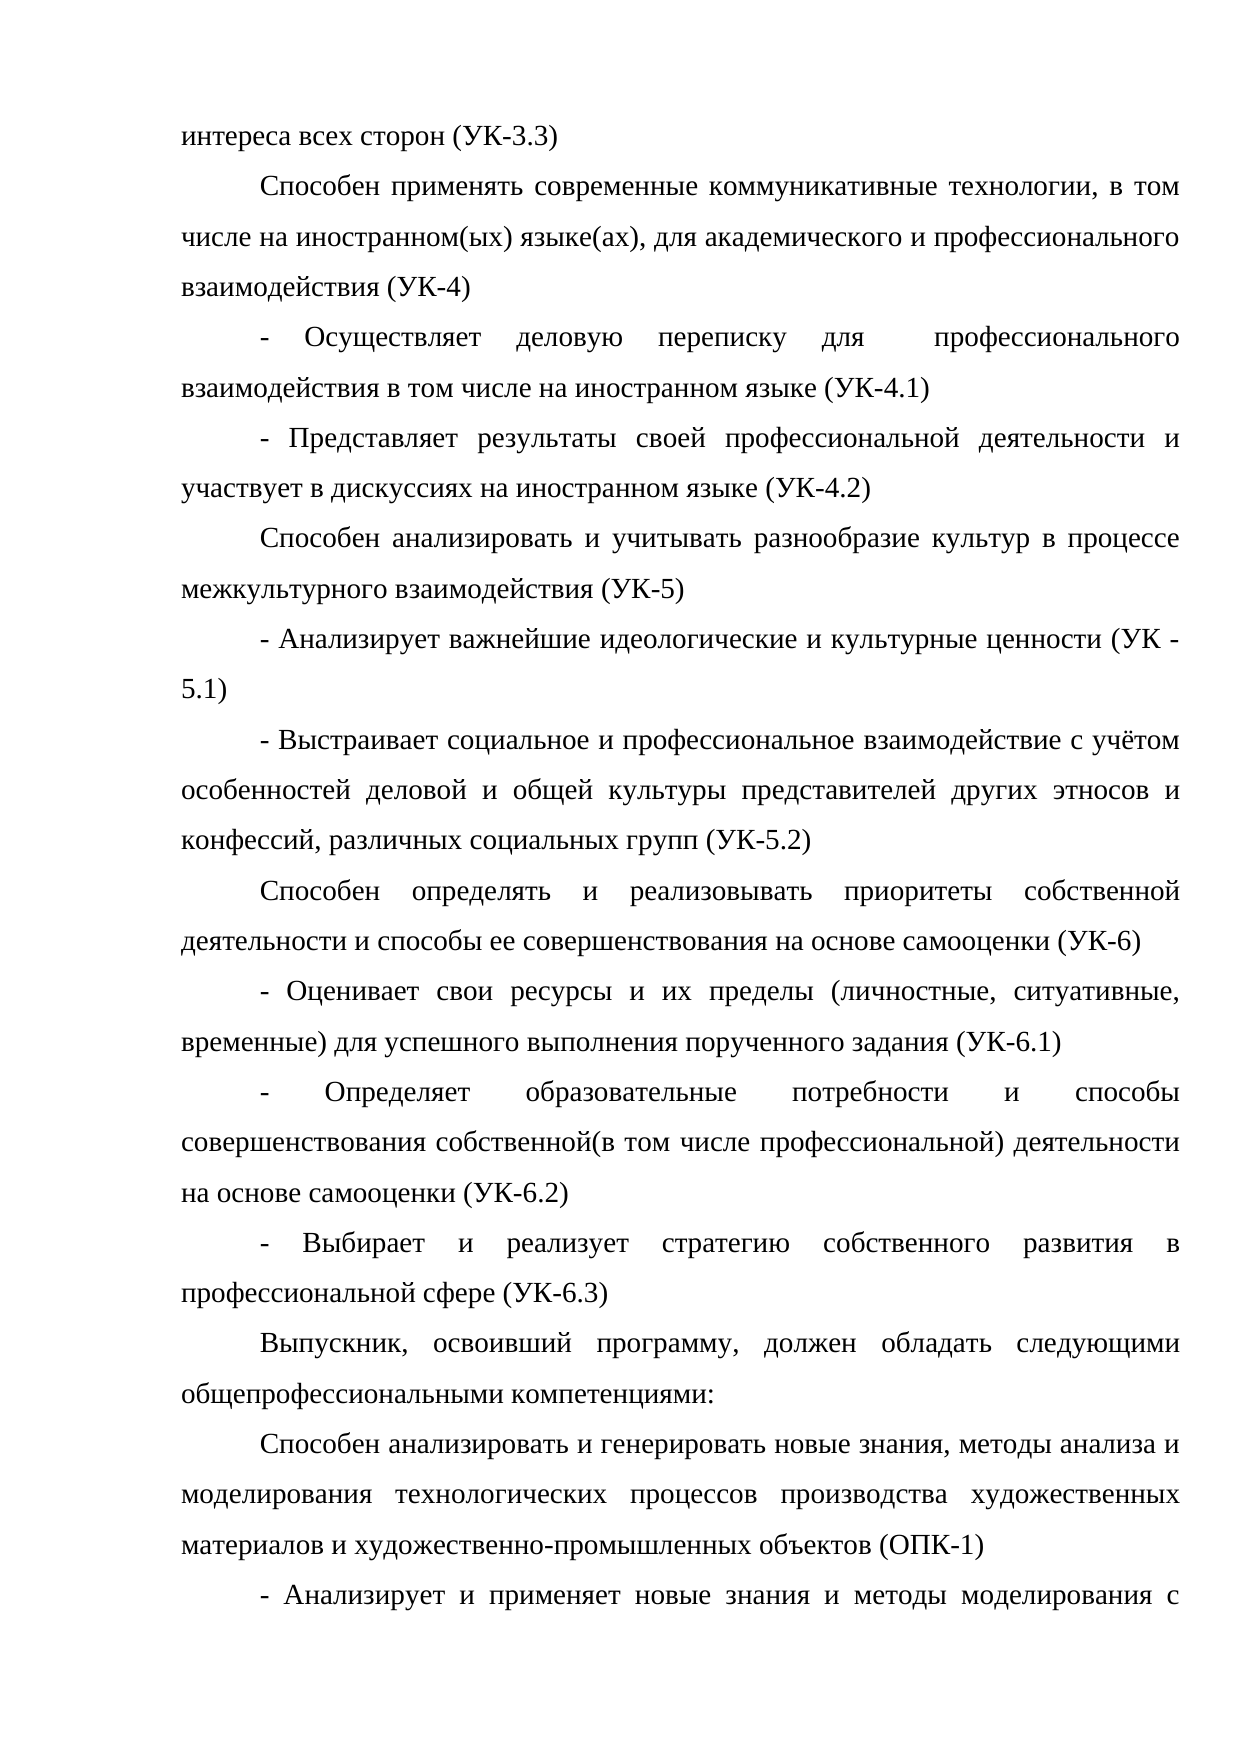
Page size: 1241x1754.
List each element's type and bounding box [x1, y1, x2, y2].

table_cell [177, 1326, 1184, 1611]
